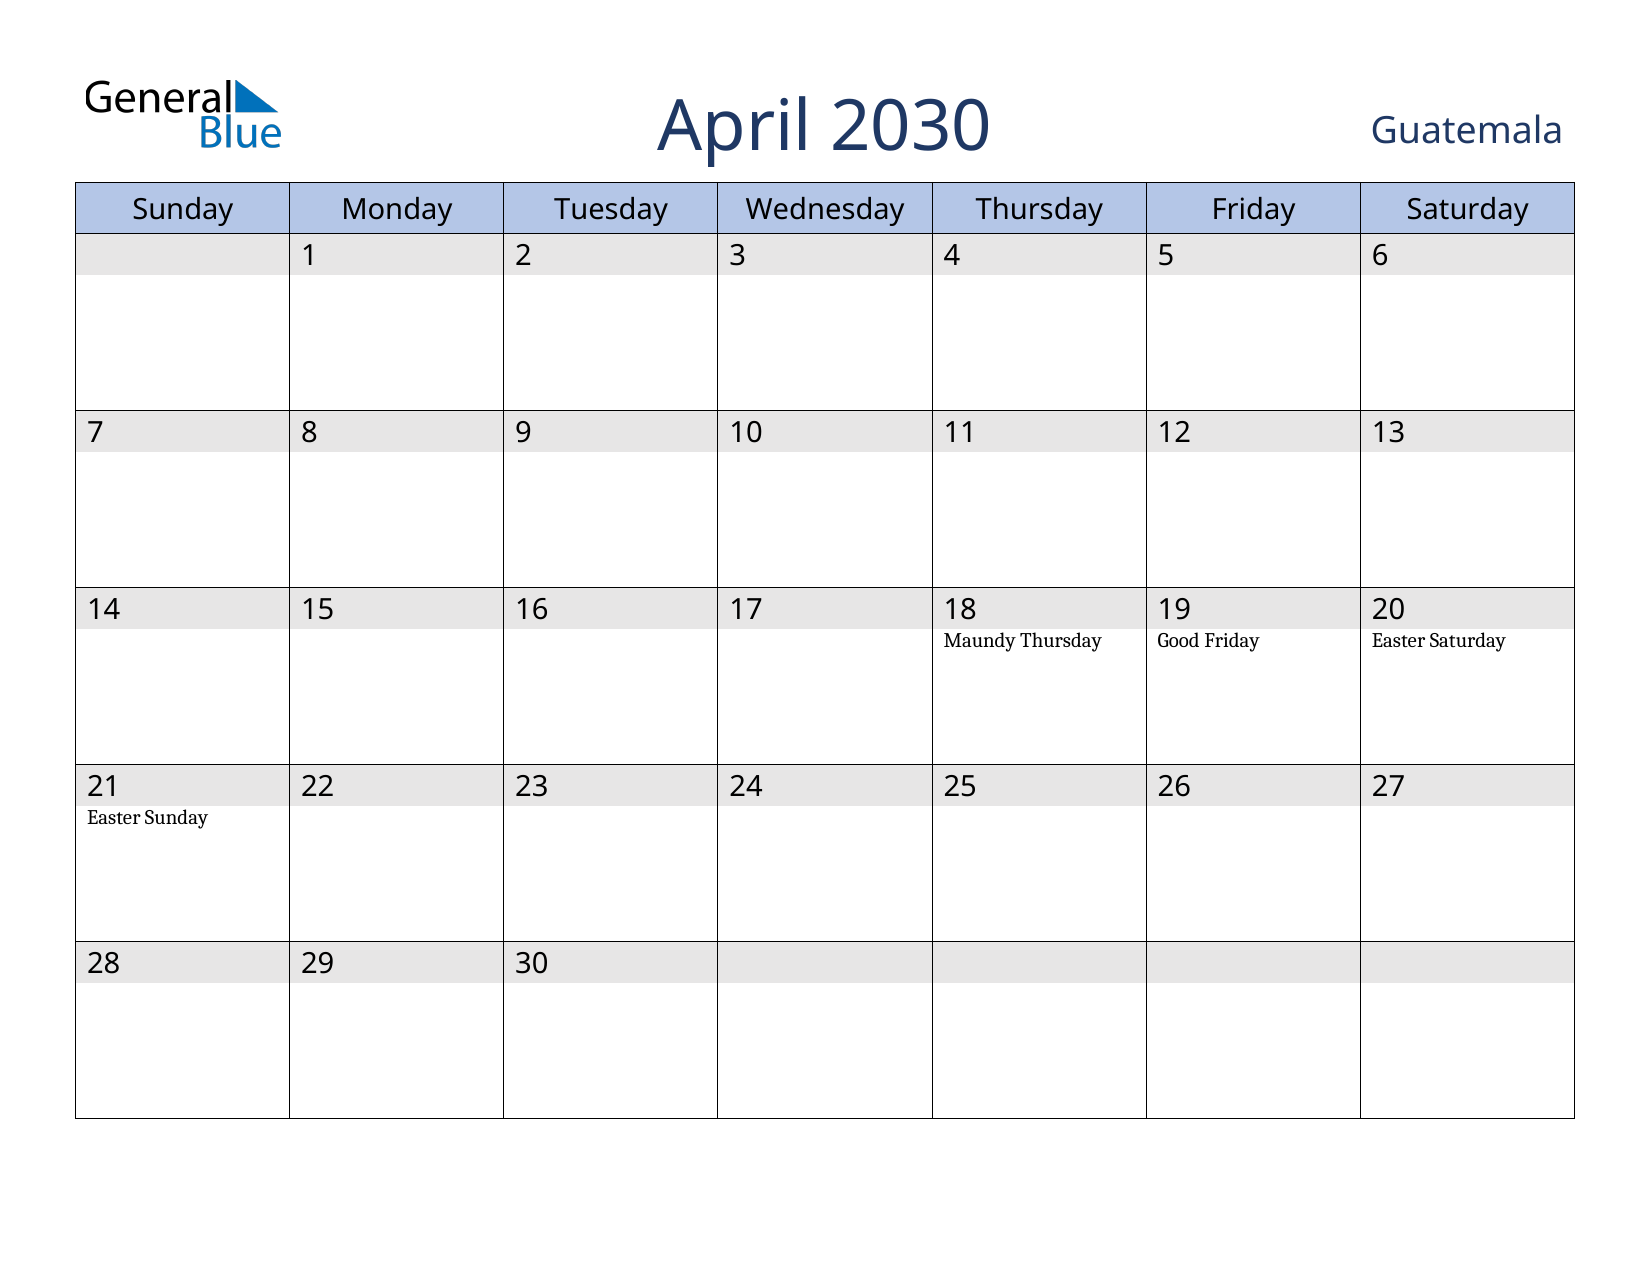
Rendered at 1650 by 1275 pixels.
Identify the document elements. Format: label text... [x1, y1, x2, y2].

table_cell 23 [504, 765, 717, 806]
table_cell [718, 629, 932, 764]
table_cell 30 [504, 942, 717, 983]
table_cell Easter Sunday [76, 806, 289, 941]
table_cell [504, 806, 717, 941]
table_cell [718, 942, 932, 983]
table_cell [504, 452, 717, 587]
table_cell 28 [76, 942, 289, 983]
table_cell [290, 983, 503, 1118]
table_cell [718, 806, 932, 941]
table_cell 2 [504, 234, 717, 275]
table_cell Thursday [933, 183, 1146, 233]
table_cell 5 [1147, 234, 1360, 275]
table_cell [1147, 275, 1360, 410]
picture [86, 80, 281, 148]
table_cell 17 [718, 588, 932, 629]
table_cell [504, 983, 717, 1118]
table_cell 9 [504, 411, 717, 452]
table_cell 24 [718, 765, 932, 806]
table_cell Good Friday [1147, 629, 1360, 764]
table_cell 14 [76, 588, 289, 629]
table_cell 26 [1147, 765, 1360, 806]
table_header [76, 75, 503, 182]
table_cell [718, 983, 932, 1118]
table_cell [933, 942, 1146, 983]
table_cell [504, 629, 717, 764]
table_cell [718, 452, 932, 587]
table_cell [1147, 806, 1360, 941]
table_cell 4 [933, 234, 1146, 275]
table_cell 27 [1361, 765, 1574, 806]
table_cell 11 [933, 411, 1146, 452]
table_cell [290, 275, 503, 410]
table_cell 12 [1147, 411, 1360, 452]
table_cell 13 [1361, 411, 1574, 452]
table_cell [1147, 983, 1360, 1118]
table_cell [504, 275, 717, 410]
table_cell [1361, 452, 1574, 587]
table_cell 25 [933, 765, 1146, 806]
table_cell [76, 983, 289, 1118]
table_cell Easter Saturday [1361, 629, 1574, 764]
table_cell [1147, 452, 1360, 587]
table_header April 2030 [504, 75, 1146, 182]
table_cell Sunday [76, 183, 289, 233]
table_cell [1361, 275, 1574, 410]
table_cell 7 [76, 411, 289, 452]
table_cell 20 [1361, 588, 1574, 629]
table_cell Wednesday [718, 183, 932, 233]
table_cell 16 [504, 588, 717, 629]
table_cell 8 [290, 411, 503, 452]
table_cell Monday [290, 183, 503, 233]
table_cell 6 [1361, 234, 1574, 275]
table_cell [1147, 942, 1360, 983]
table_cell [933, 983, 1146, 1118]
table_cell [76, 452, 289, 587]
table_cell 1 [290, 234, 503, 275]
table_cell 21 [76, 765, 289, 806]
table_cell 22 [290, 765, 503, 806]
table_cell [933, 275, 1146, 410]
table_cell [76, 234, 289, 275]
table_cell [290, 806, 503, 941]
table_cell [1361, 942, 1574, 983]
table_cell [290, 629, 503, 764]
table_cell 3 [718, 234, 932, 275]
table_cell 10 [718, 411, 932, 452]
table_header Guatemala [1146, 75, 1574, 182]
table_cell 18 [933, 588, 1146, 629]
table_cell [718, 275, 932, 410]
table_cell 19 [1147, 588, 1360, 629]
table_cell [76, 275, 289, 410]
table_cell [76, 629, 289, 764]
table_cell Maundy Thursday [933, 629, 1146, 764]
table_cell [1361, 806, 1574, 941]
table_cell [1361, 983, 1574, 1118]
table_cell [933, 452, 1146, 587]
table_cell 29 [290, 942, 503, 983]
table_cell 15 [290, 588, 503, 629]
table_cell [933, 806, 1146, 941]
table_cell Saturday [1361, 183, 1574, 233]
table_cell [290, 452, 503, 587]
table_cell Tuesday [504, 183, 717, 233]
table_cell Friday [1147, 183, 1360, 233]
